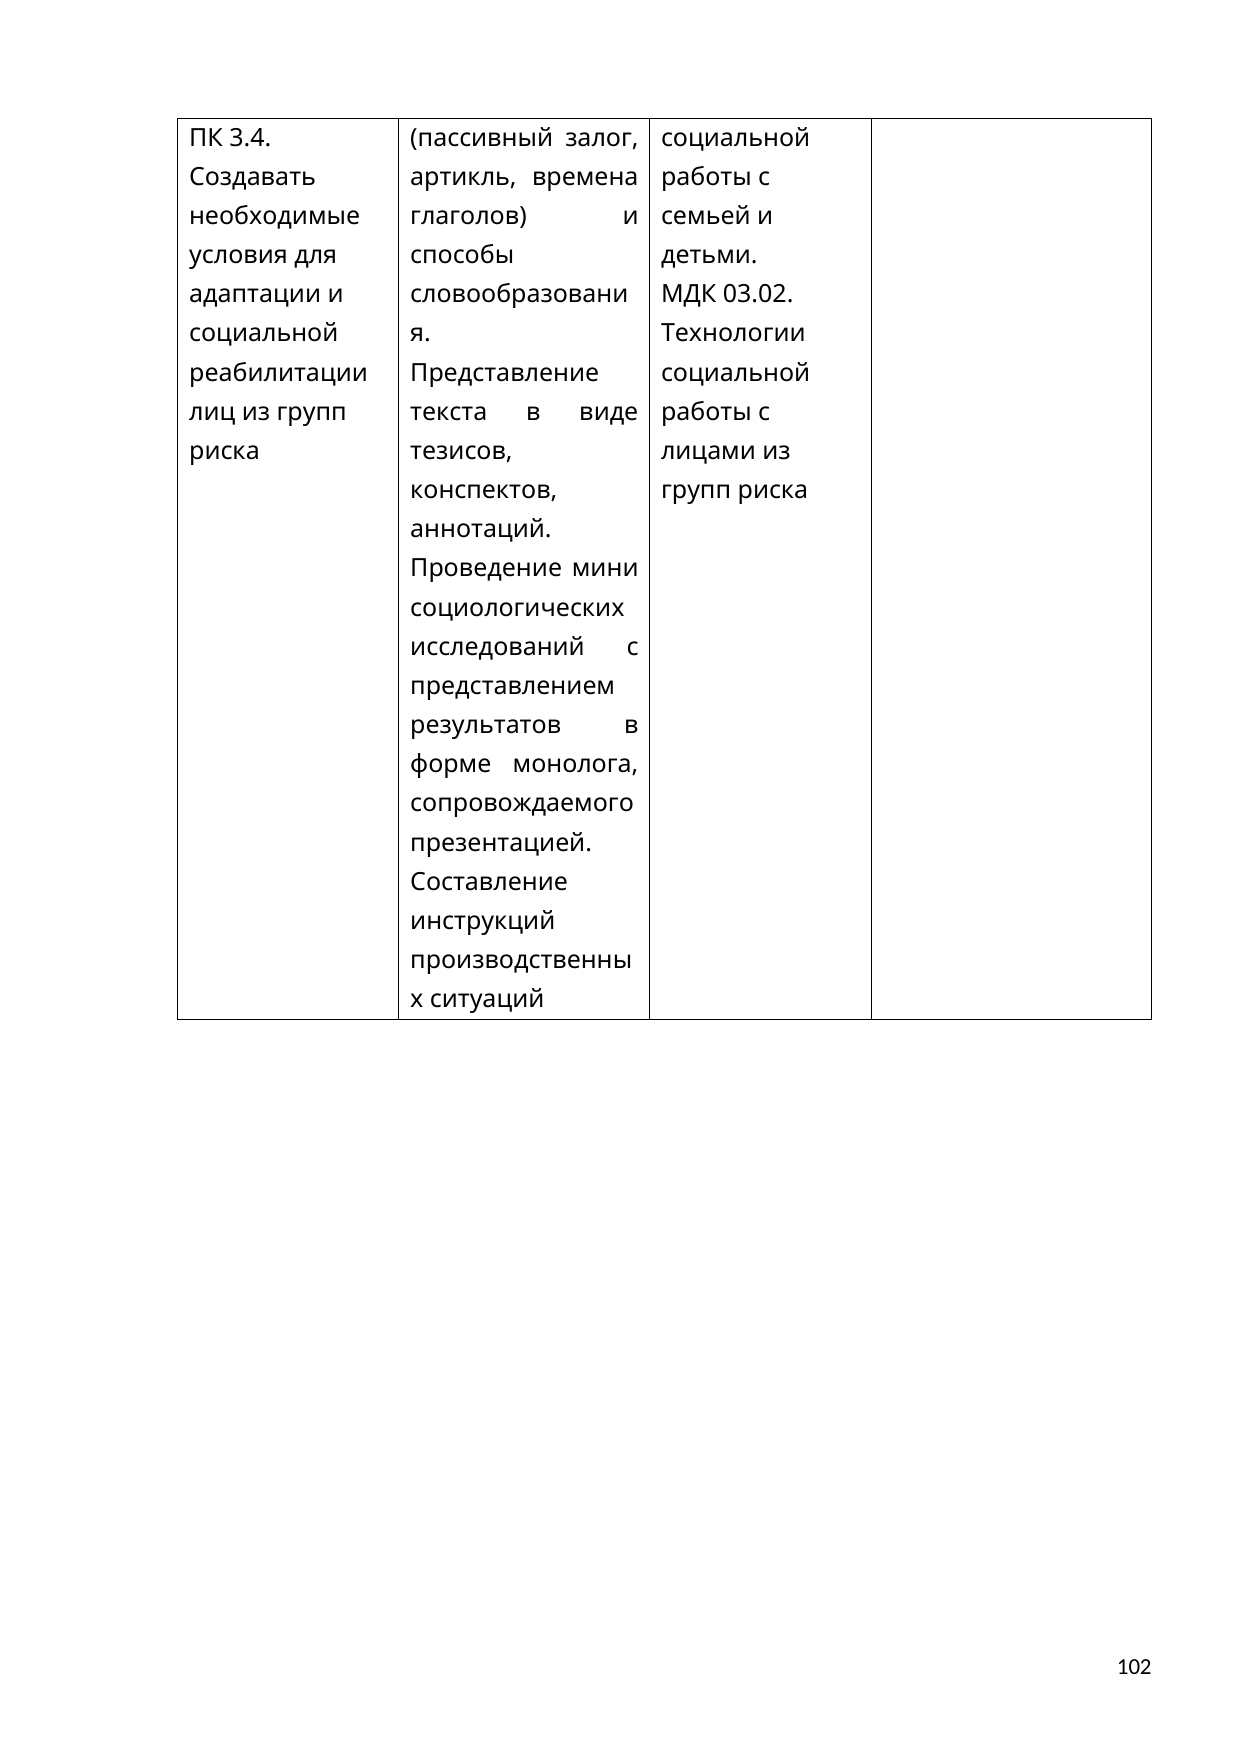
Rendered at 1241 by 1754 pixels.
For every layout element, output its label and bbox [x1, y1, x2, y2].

table_cell [178, 119, 398, 1019]
table_cell [399, 119, 649, 1019]
table_cell [650, 119, 871, 1019]
table_cell [872, 119, 1151, 1019]
